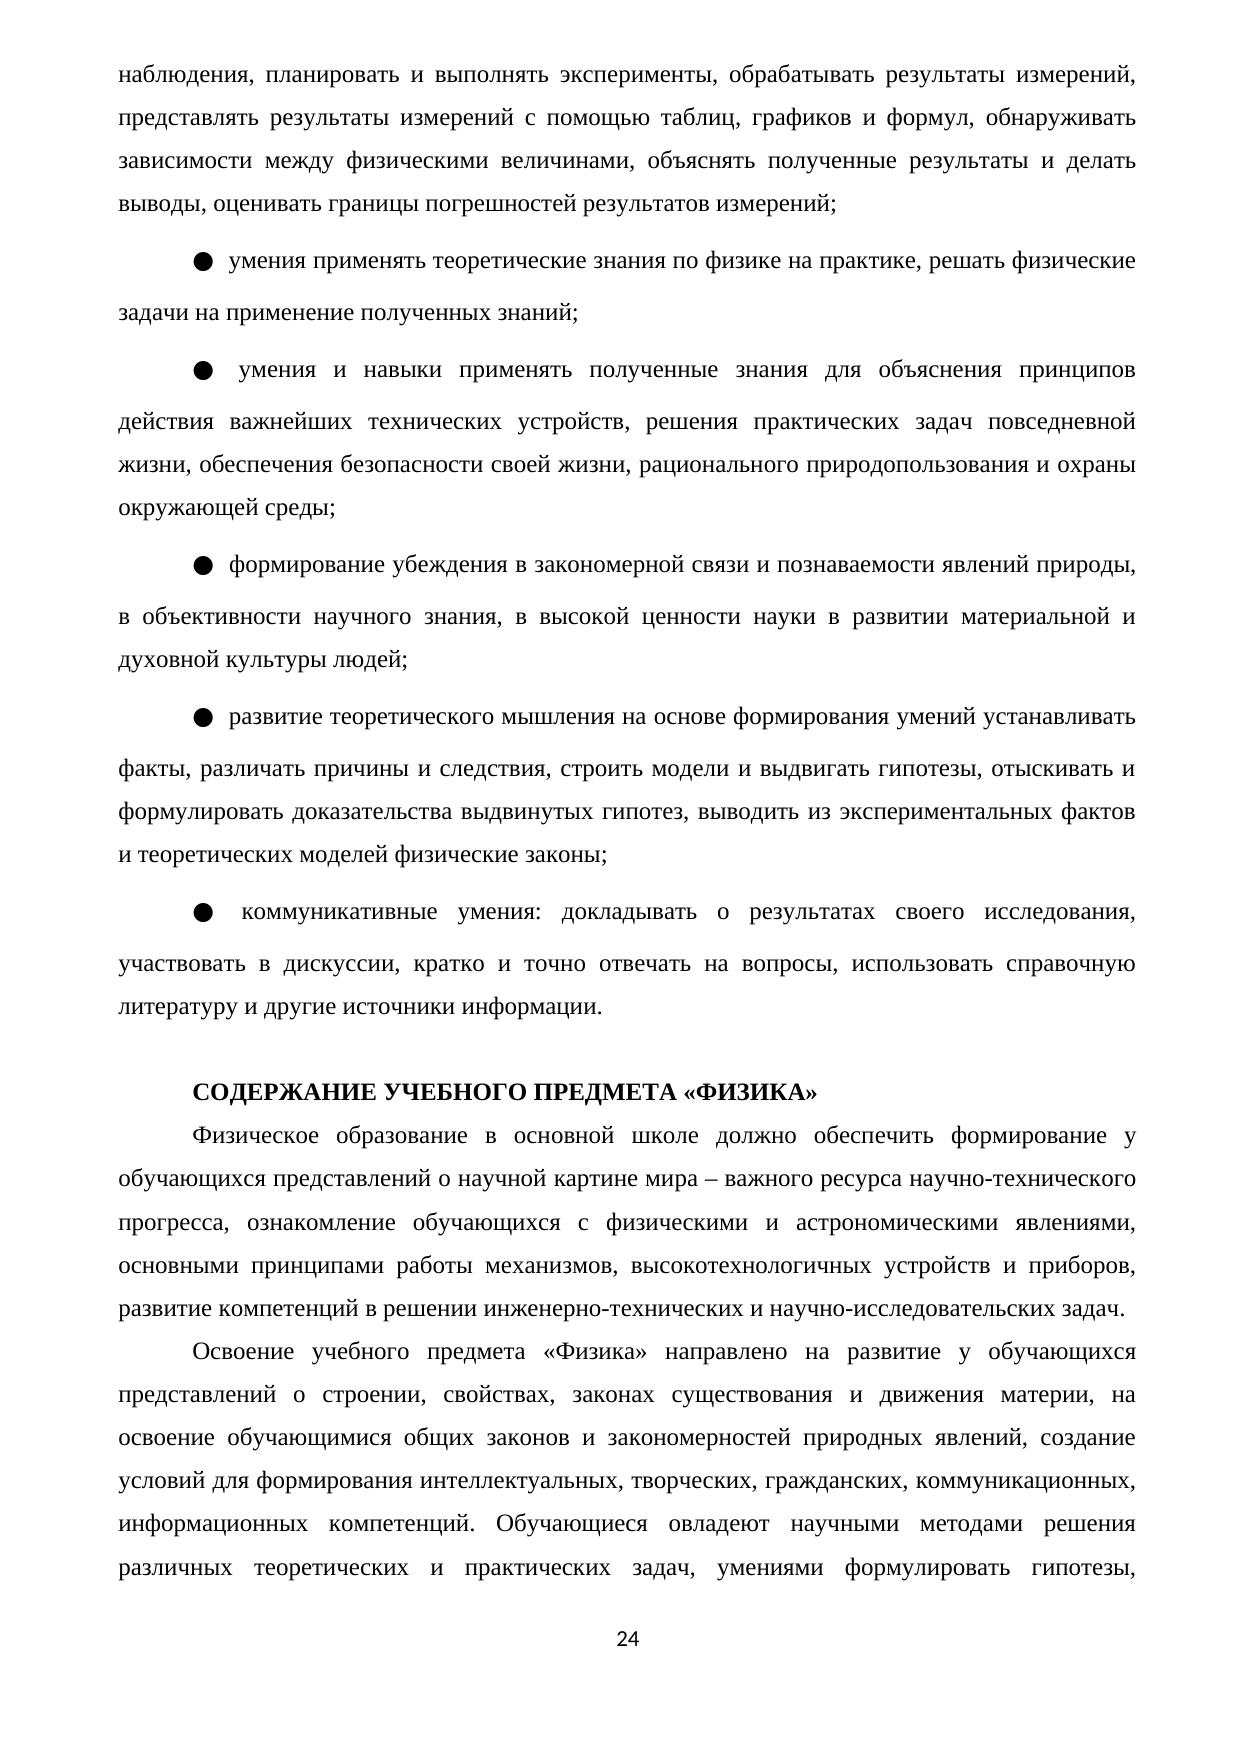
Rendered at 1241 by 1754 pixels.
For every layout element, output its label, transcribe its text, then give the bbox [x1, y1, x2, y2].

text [118, 1336, 1137, 1580]
text Физическое образование в основной школе должно обеспечить формирование у обучающихся представлений о научной картине мира – важного ресурса научно-технического прогресса, ознакомление обучающихся с физическими и астрономическими явлениями, основными принципами работы механизмов, высокотехнологичных устройств и приборов, развитие компетенций в решении инженерно-технических и научно-исследовательских задач. [118, 1120, 1137, 1322]
text формирование убеждения в закономерной связи и познаваемости явлений природы, в объективности научного знания, в высокой ценности науки в развитии материальной и духовной культуры людей; [118, 535, 1137, 673]
text умения и навыки применять полученные знания для объяснения принципов действия важнейших технических устройств, решения практических задач повседневной жизни, обеспечения безопасности своей жизни, рационального природопользования и охраны окружающей среды; [118, 340, 1137, 521]
text коммуникативные умения: докладывать о результатах своего исследования, участвовать в дискуссии, кратко и точно отвечать на вопросы, использовать справочную литературу и другие источники информации. [118, 882, 1137, 1020]
text развитие теоретического мышления на основе формирования умений устанавливать факты, различать причины и следствия, строить модели и выдвигать гипотезы, отыскивать и формулировать доказательства выдвинутых гипотез, выводить из экспериментальных фактов и теоретических моделей физические законы; [118, 687, 1137, 868]
list СОДЕРЖАНИЕ УЧЕБНОГО ПРЕДМЕТА «ФИЗИКА» [192, 1077, 1137, 1106]
text умения применять теоретические знания по физике на практике, решать физические задачи на применение полученных знаний; [118, 232, 1137, 326]
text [118, 59, 1137, 217]
